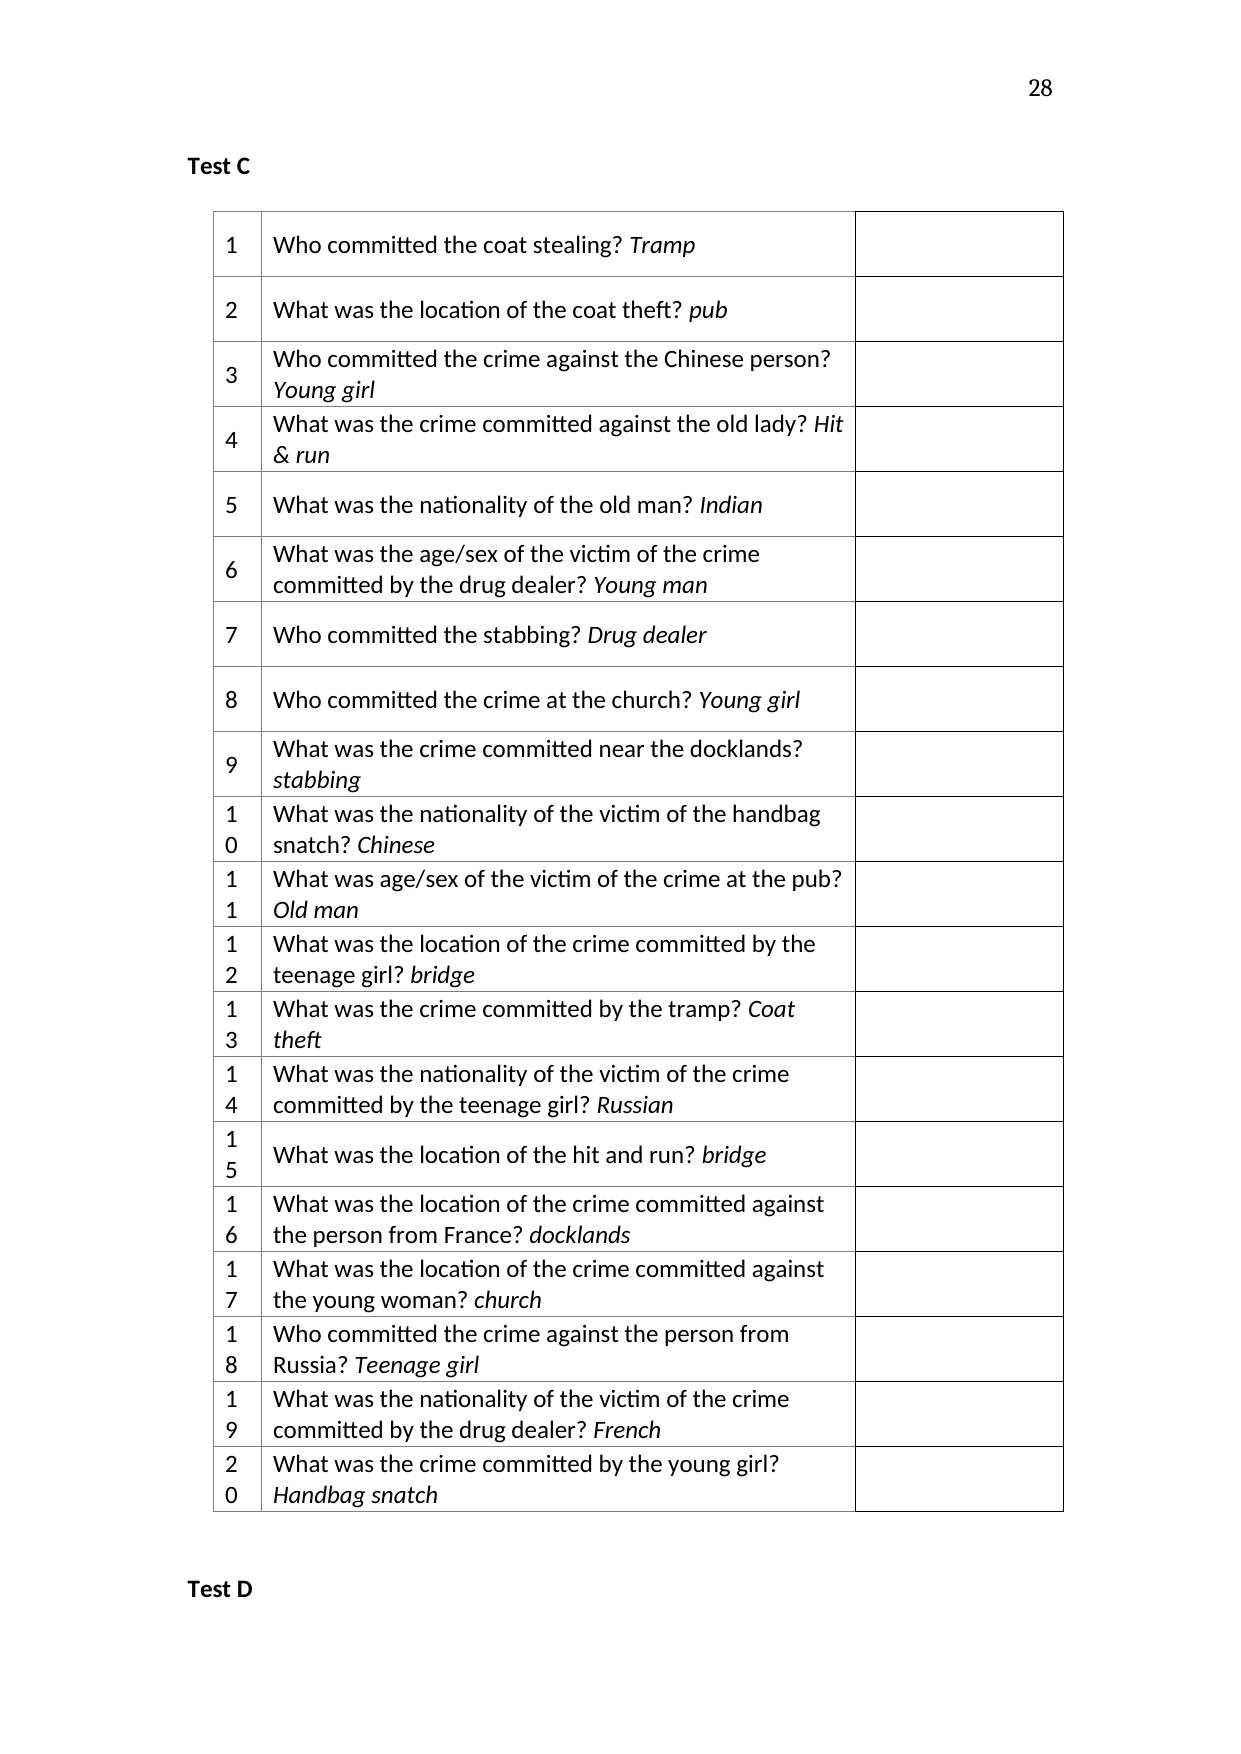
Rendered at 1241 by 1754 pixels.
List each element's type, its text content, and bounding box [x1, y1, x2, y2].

table_cell What was the age/sex of the victim of the crime committed by the drug dealer? Young man [262, 537, 855, 601]
table_cell What was the nationality of the old man? Indian [262, 472, 855, 536]
table_cell What was the nationality of the victim of the crime committed by the drug dealer? French [262, 1382, 855, 1446]
table_cell 20 [214, 1447, 261, 1511]
table_cell [856, 862, 1063, 926]
table_cell [856, 667, 1063, 731]
table_cell [856, 992, 1063, 1056]
table_cell 16 [214, 1187, 261, 1251]
table_cell What was the location of the crime committed against the young woman? church [262, 1252, 855, 1316]
table_cell 7 [214, 602, 261, 666]
table_cell 17 [214, 1252, 261, 1316]
table_cell 18 [214, 1317, 261, 1381]
table_cell 10 [214, 797, 261, 861]
table_cell 9 [214, 732, 261, 796]
table_cell What was the nationality of the victim of the crime committed by the teenage girl? Russian [262, 1057, 855, 1121]
table_cell Who committed the crime against the person from Russia? Teenage girl [262, 1317, 855, 1381]
table_cell What was the crime committed by the young girl? Handbag snatch [262, 1447, 855, 1511]
table_cell [856, 927, 1063, 991]
table_cell What was the location of the crime committed against the person from France? docklands [262, 1187, 855, 1251]
table_cell 2 [214, 277, 261, 341]
table_cell 15 [214, 1122, 261, 1186]
table_cell What was the crime committed by the tramp? Coat theft [262, 992, 855, 1056]
table_cell [856, 1447, 1063, 1511]
table_cell [856, 1317, 1063, 1381]
table_cell What was the nationality of the victim of the handbag snatch? Chinese [262, 797, 855, 861]
table_cell 11 [214, 862, 261, 926]
table_cell [856, 1122, 1063, 1186]
table_cell 6 [214, 537, 261, 601]
table_cell 19 [214, 1382, 261, 1446]
table_cell 5 [214, 472, 261, 536]
table_cell [856, 472, 1063, 536]
table_cell Who committed the stabbing? Drug dealer [262, 602, 855, 666]
table_cell What was age/sex of the victim of the crime at the pub? Old man [262, 862, 855, 926]
table_header 1 [214, 212, 261, 276]
table_cell [856, 1057, 1063, 1121]
list Test D [187, 1573, 1053, 1604]
table_cell [856, 797, 1063, 861]
table_cell Who committed the crime against the Chinese person? Young girl [262, 342, 855, 406]
table_cell 12 [214, 927, 261, 991]
table_cell 13 [214, 992, 261, 1056]
table_cell [856, 732, 1063, 796]
table_cell Who committed the crime at the church? Young girl [262, 667, 855, 731]
table_cell What was the crime committed near the docklands? stabbing [262, 732, 855, 796]
table_cell What was the location of the coat theft? pub [262, 277, 855, 341]
table_cell [856, 407, 1063, 471]
table_header Who committed the coat stealing? Tramp [262, 212, 855, 276]
table_cell [856, 342, 1063, 406]
table_cell What was the location of the hit and run? bridge [262, 1122, 855, 1186]
list Test C [187, 150, 1053, 181]
table_cell 8 [214, 667, 261, 731]
table_cell What was the crime committed against the old lady? Hit & run [262, 407, 855, 471]
table_cell What was the location of the crime committed by the teenage girl? bridge [262, 927, 855, 991]
table_header [856, 212, 1063, 276]
table_cell [856, 1382, 1063, 1446]
table_cell [856, 602, 1063, 666]
table_cell [856, 1252, 1063, 1316]
table_cell 4 [214, 407, 261, 471]
table_cell [856, 277, 1063, 341]
table_cell [856, 1187, 1063, 1251]
table_cell 3 [214, 342, 261, 406]
table_cell 14 [214, 1057, 261, 1121]
table_cell [856, 537, 1063, 601]
